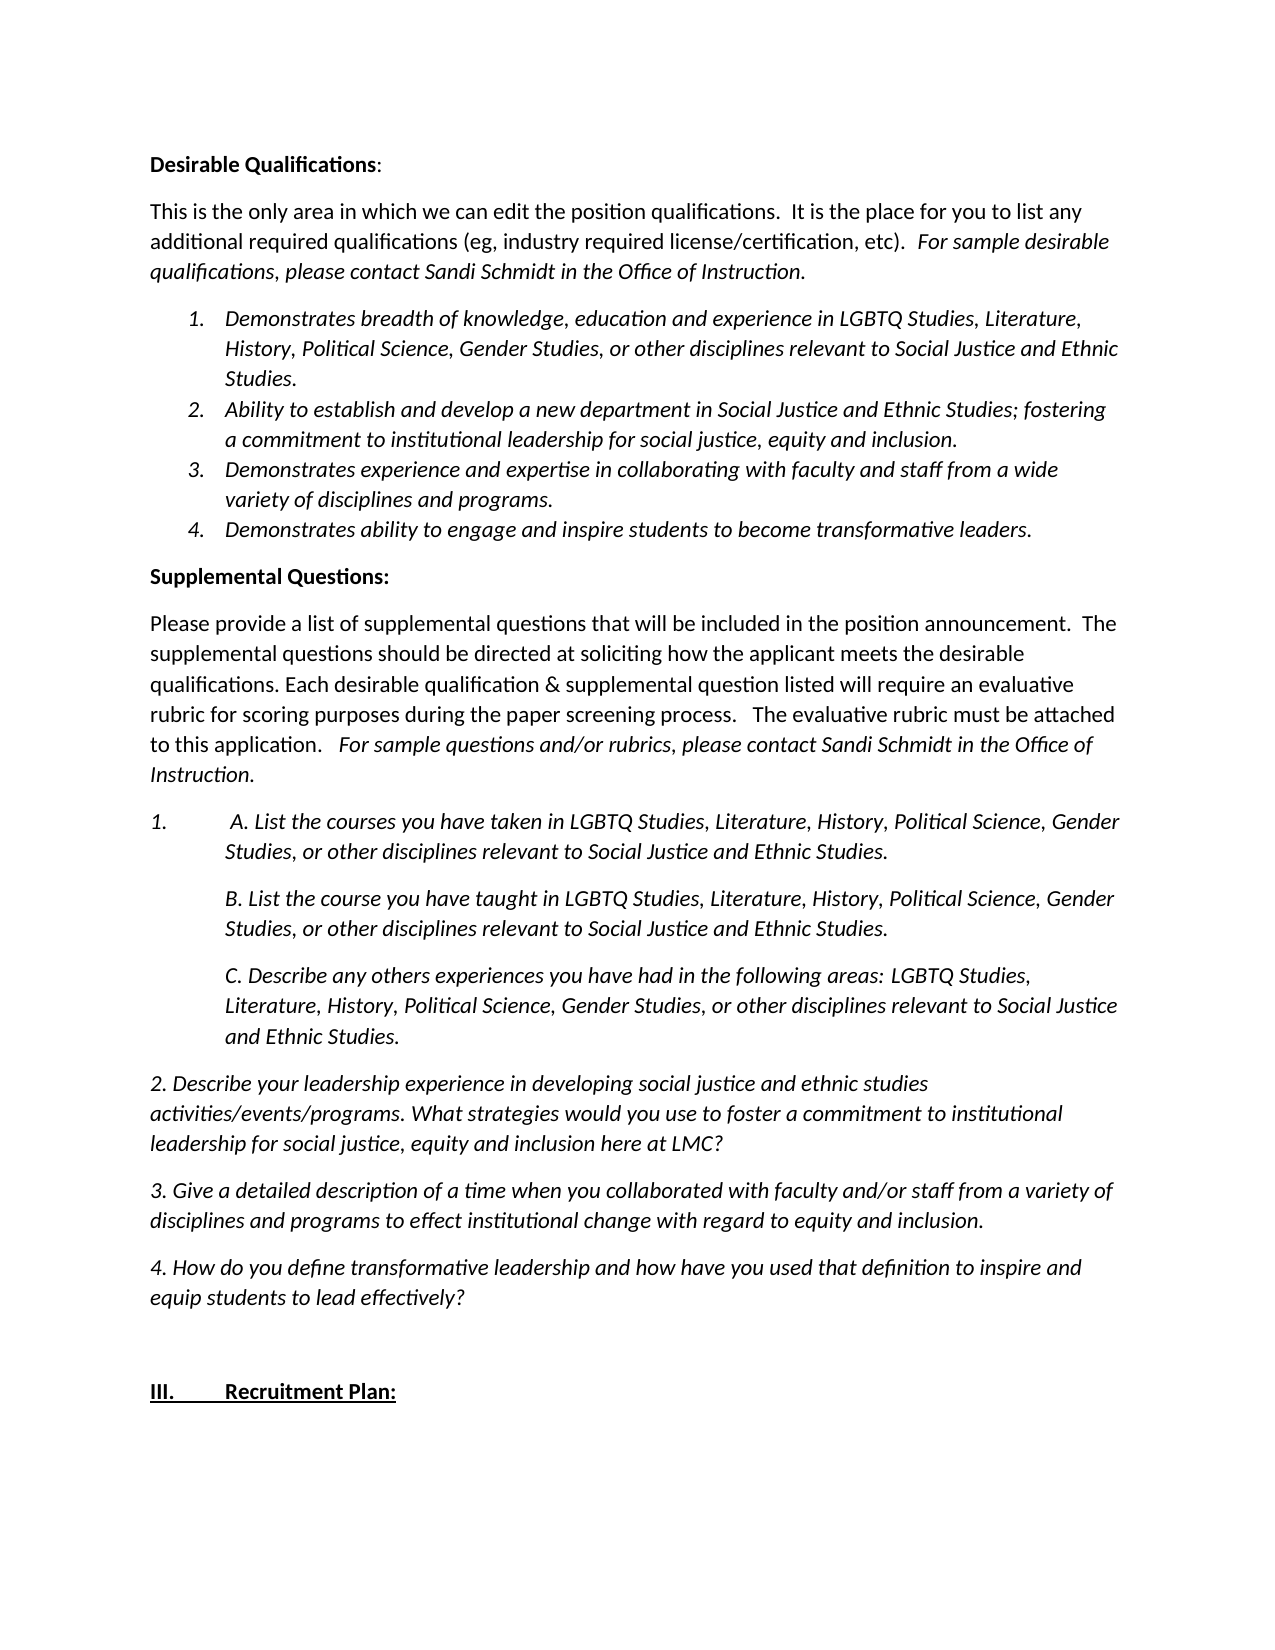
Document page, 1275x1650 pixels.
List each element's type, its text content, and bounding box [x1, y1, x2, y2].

text C. Describe any others experiences you have had in the following areas: LGBTQ Studies, Literature, History, Political Science, Gender Studies, or other disciplines relevant to Social Justice and Ethnic Studies. [225, 961, 1125, 1050]
text B. List the course you have taught in LGBTQ Studies, Literature, History, Political Science, Gender Studies, or other disciplines relevant to Social Justice and Ethnic Studies. [225, 884, 1125, 943]
list Ability to establish and develop a new department in Social Justice and Ethnic Studies; fostering a commitment to institutional leadership for social justice, equity and inclusion. [187, 395, 1125, 453]
text Supplemental Questions: [150, 562, 1125, 591]
list Demonstrates experience and expertise in collaborating with faculty and staff from a wide variety of disciplines and programs. [187, 455, 1125, 513]
text III. Recruitment Plan: [150, 1377, 1125, 1405]
text 3. Give a detailed description of a time when you collaborated with faculty and/or staff from a variety of disciplines and programs to effect institutional change with regard to equity and inclusion. [150, 1176, 1125, 1234]
text 2. Describe your leadership experience in developing social justice and ethnic studies activities/events/programs. What strategies would you use to foster a commitment to institutional leadership for social justice, equity and inclusion here at LMC? [150, 1069, 1125, 1157]
text This is the only area in which we can edit the position qualifications. It is the place for you to list any additional required qualifications (eg, industry required license/certification, etc). For sample desirable qualifications, please contact Sandi Schmidt in the Office of Instruction. [150, 197, 1125, 285]
text Please provide a list of supplemental questions that will be included in the position announcement. The supplemental questions should be directed at soliciting how the applicant meets the desirable qualifications. Each desirable qualification & supplemental question listed will require an evaluative rubric for scoring purposes during the paper screening process. The evaluative rubric must be attached to this application. For sample questions and/or rubrics, please contact Sandi Schmidt in the Office of Instruction. [150, 609, 1125, 788]
text 1. A. List the courses you have taken in LGBTQ Studies, Literature, History, Political Science, Gender Studies, or other disciplines relevant to Social Justice and Ethnic Studies. [150, 807, 1125, 866]
text Desirable Qualifications: [150, 150, 1125, 178]
list Demonstrates ability to engage and inspire students to become transformative leaders. [187, 516, 1125, 544]
text 4. How do you define transformative leadership and how have you used that definition to inspire and equip students to lead effectively? [150, 1253, 1125, 1311]
list Demonstrates breadth of knowledge, education and experience in LGBTQ Studies, Literature, History, Political Science, Gender Studies, or other disciplines relevant to Social Justice and Ethnic Studies. [187, 304, 1125, 393]
